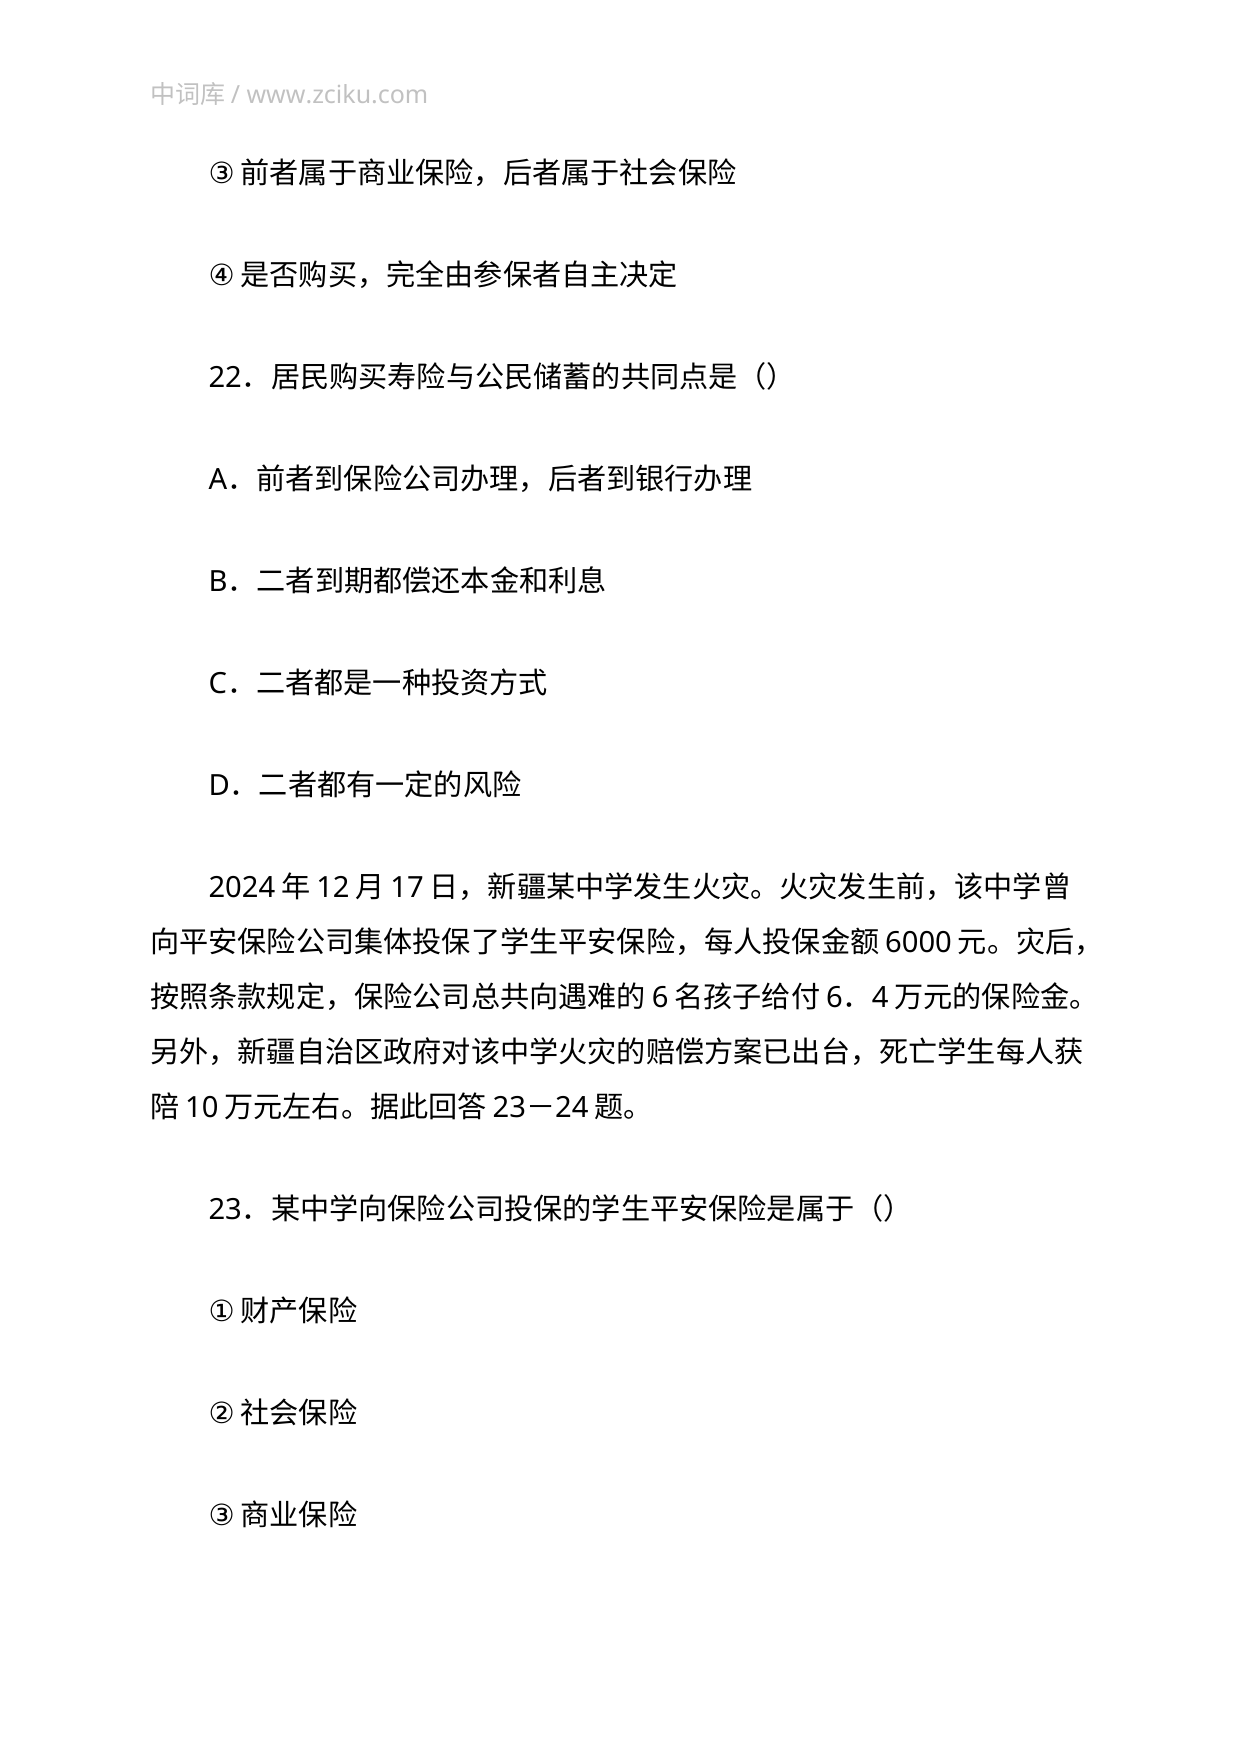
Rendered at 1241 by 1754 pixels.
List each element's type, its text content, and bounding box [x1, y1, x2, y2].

text 2024年12月17日，新疆某中学发生火灾。火灾发生前，该中学曾向平安保险公司集体投保了学生平安保险，每人投保金额6000元。灾后，按照条款规定，保险公司总共向遇难的6名孩子给付6．4万元的保险金。另外，新疆自治区政府对该中学火灾的赔偿方案已出台，死亡学生每人获陪10万元左右。据此回答23－24题。 [150, 864, 1090, 1126]
text 23．某中学向保险公司投保的学生平安保险是属于（） [150, 1186, 1090, 1228]
text ③前者属于商业保险，后者属于社会保险 [150, 150, 1090, 192]
text B．二者到期都偿还本金和利息 [150, 558, 1090, 600]
text 22．居民购买寿险与公民储蓄的共同点是（） [150, 354, 1090, 396]
text C．二者都是一种投资方式 [150, 660, 1090, 702]
text ②社会保险 [150, 1390, 1090, 1432]
text ④是否购买，完全由参保者自主决定 [150, 252, 1090, 294]
text A．前者到保险公司办理，后者到银行办理 [150, 456, 1090, 498]
text ①财产保险 [150, 1288, 1090, 1330]
text D．二者都有一定的风险 [150, 762, 1090, 804]
text ③商业保险 [150, 1492, 1090, 1534]
